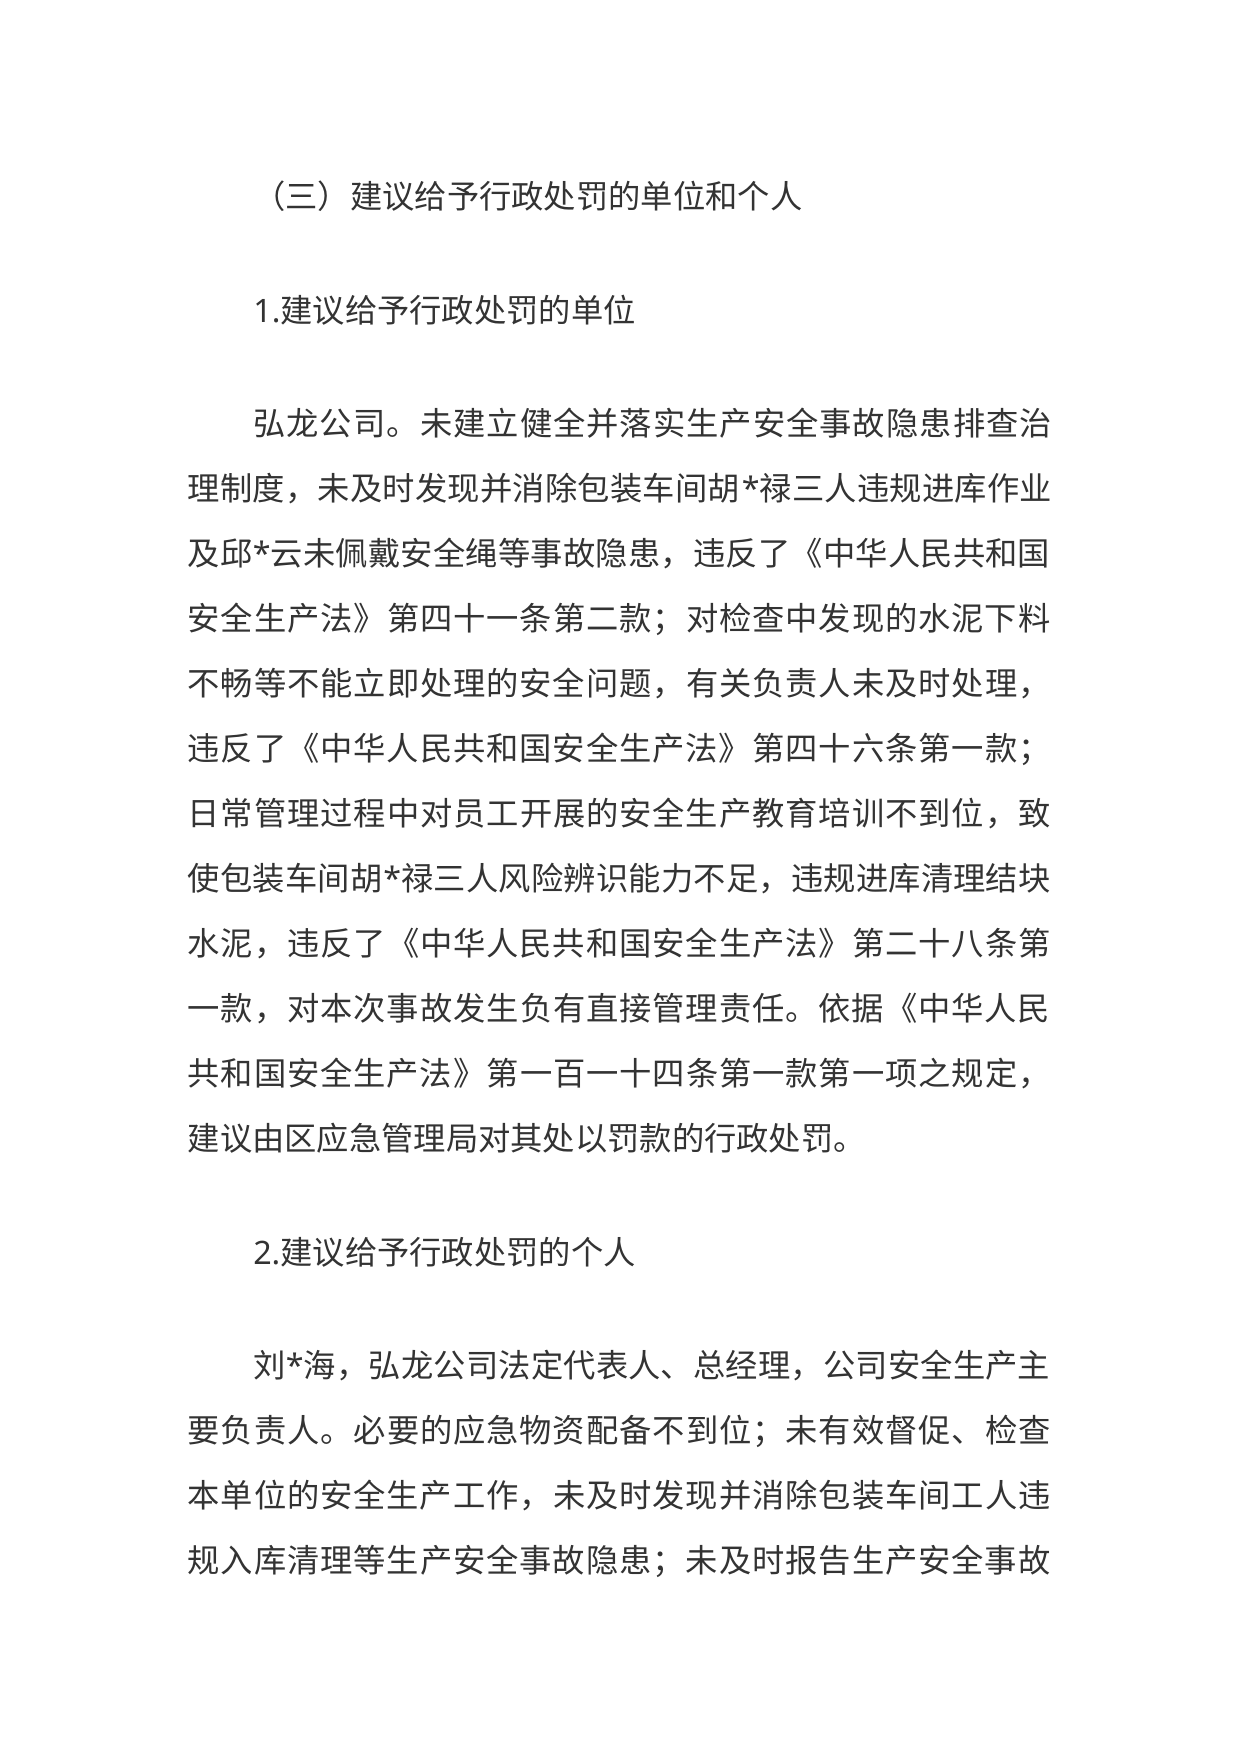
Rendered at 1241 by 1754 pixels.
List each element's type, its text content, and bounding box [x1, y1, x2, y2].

text 1.建议给予行政处罚的单位 [187, 276, 1053, 341]
text 弘龙公司。未建立健全并落实生产安全事故隐患排查治理制度，未及时发现并消除包装车间胡*禄三人违规进库作业及邱*云未佩戴安全绳等事故隐患，违反了《中华人民共和国安全生产法》第四十一条第二款；对检查中发现的水泥下料不畅等不能立即处理的安全问题，有关负责人未及时处理，违反了《中华人民共和国安全生产法》第四十六条第一款；日常管理过程中对员工开展的安全生产教育培训不到位，致使包装车间胡*禄三人风险辨识能力不足，违规进库清理结块水泥，违反了《中华人民共和国安全生产法》第二十八条第一款，对本次事故发生负有直接管理责任。依据《中华人民共和国安全生产法》第一百一十四条第一款第一项之规定，建议由区应急管理局对其处以罚款的行政处罚。 [187, 389, 1053, 1169]
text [187, 1331, 1053, 1591]
text （三）建议给予行政处罚的单位和个人 [187, 162, 1053, 227]
text 2.建议给予行政处罚的个人 [187, 1218, 1053, 1283]
